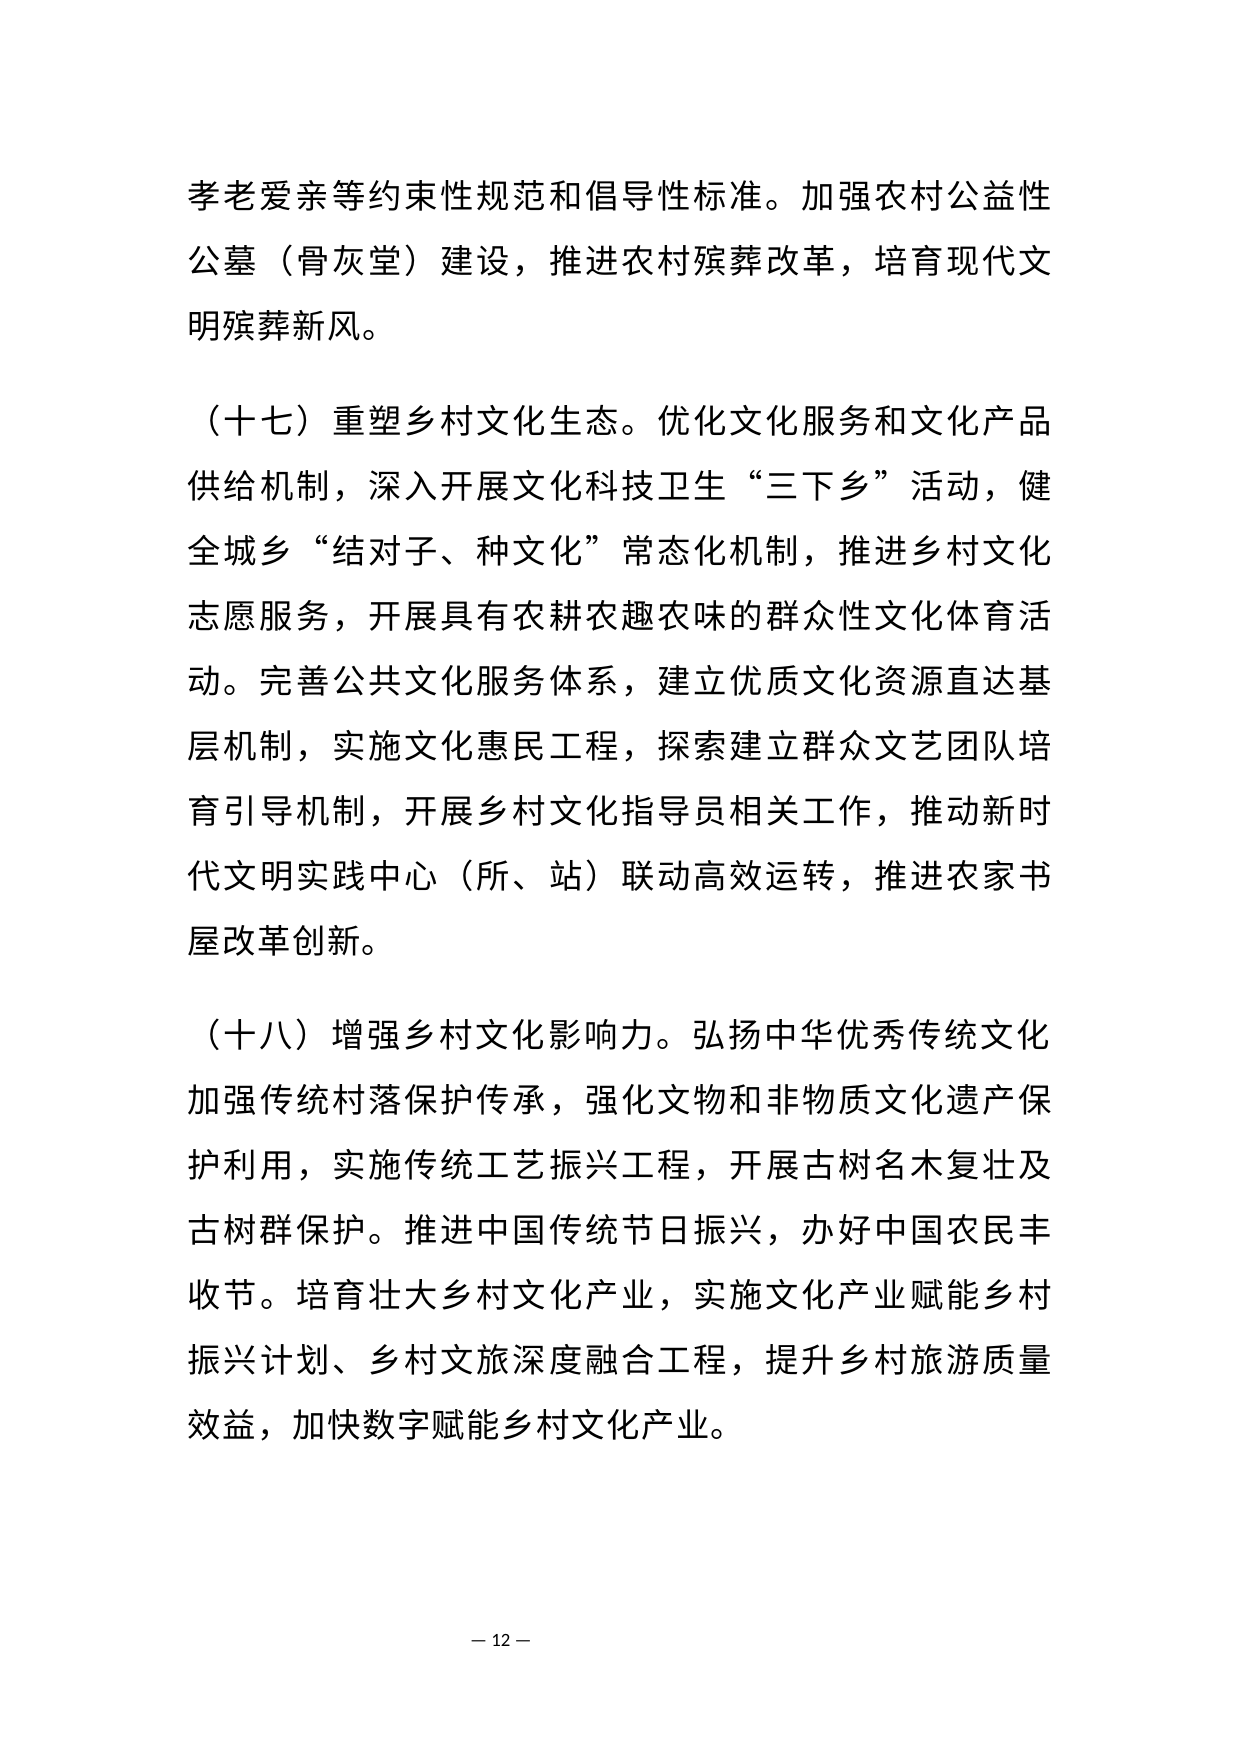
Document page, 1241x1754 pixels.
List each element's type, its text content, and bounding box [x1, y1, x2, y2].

text （十七）重塑乡村文化生态。优化文化服务和文化产品供给机制，深入开展文化科技卫生“三下乡”活动，健全城乡“结对子、种文化”常态化机制，推进乡村文化志愿服务，开展具有农耕农趣农味的群众性文化体育活动。完善公共文化服务体系，建立优质文化资源直达基层机制，实施文化惠民工程，探索建立群众文艺团队培育引导机制，开展乡村文化指导员相关工作，推动新时代文明实践中心（所、站）联动高效运转，推进农家书屋改革创新。 [187, 386, 1053, 971]
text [187, 162, 1053, 357]
text （十八）增强乡村文化影响力。弘扬中华优秀传统文化，加强传统村落保护传承，强化文物和非物质文化遗产保护利用，实施传统工艺振兴工程，开展古树名木复壮及古树群保护。推进中国传统节日振兴，办好中国农民丰收节。培育壮大乡村文化产业，实施文化产业赋能乡村振兴计划、乡村文旅深度融合工程，提升乡村旅游质量效益，加快数字赋能乡村文化产业。 [187, 1000, 1053, 1455]
